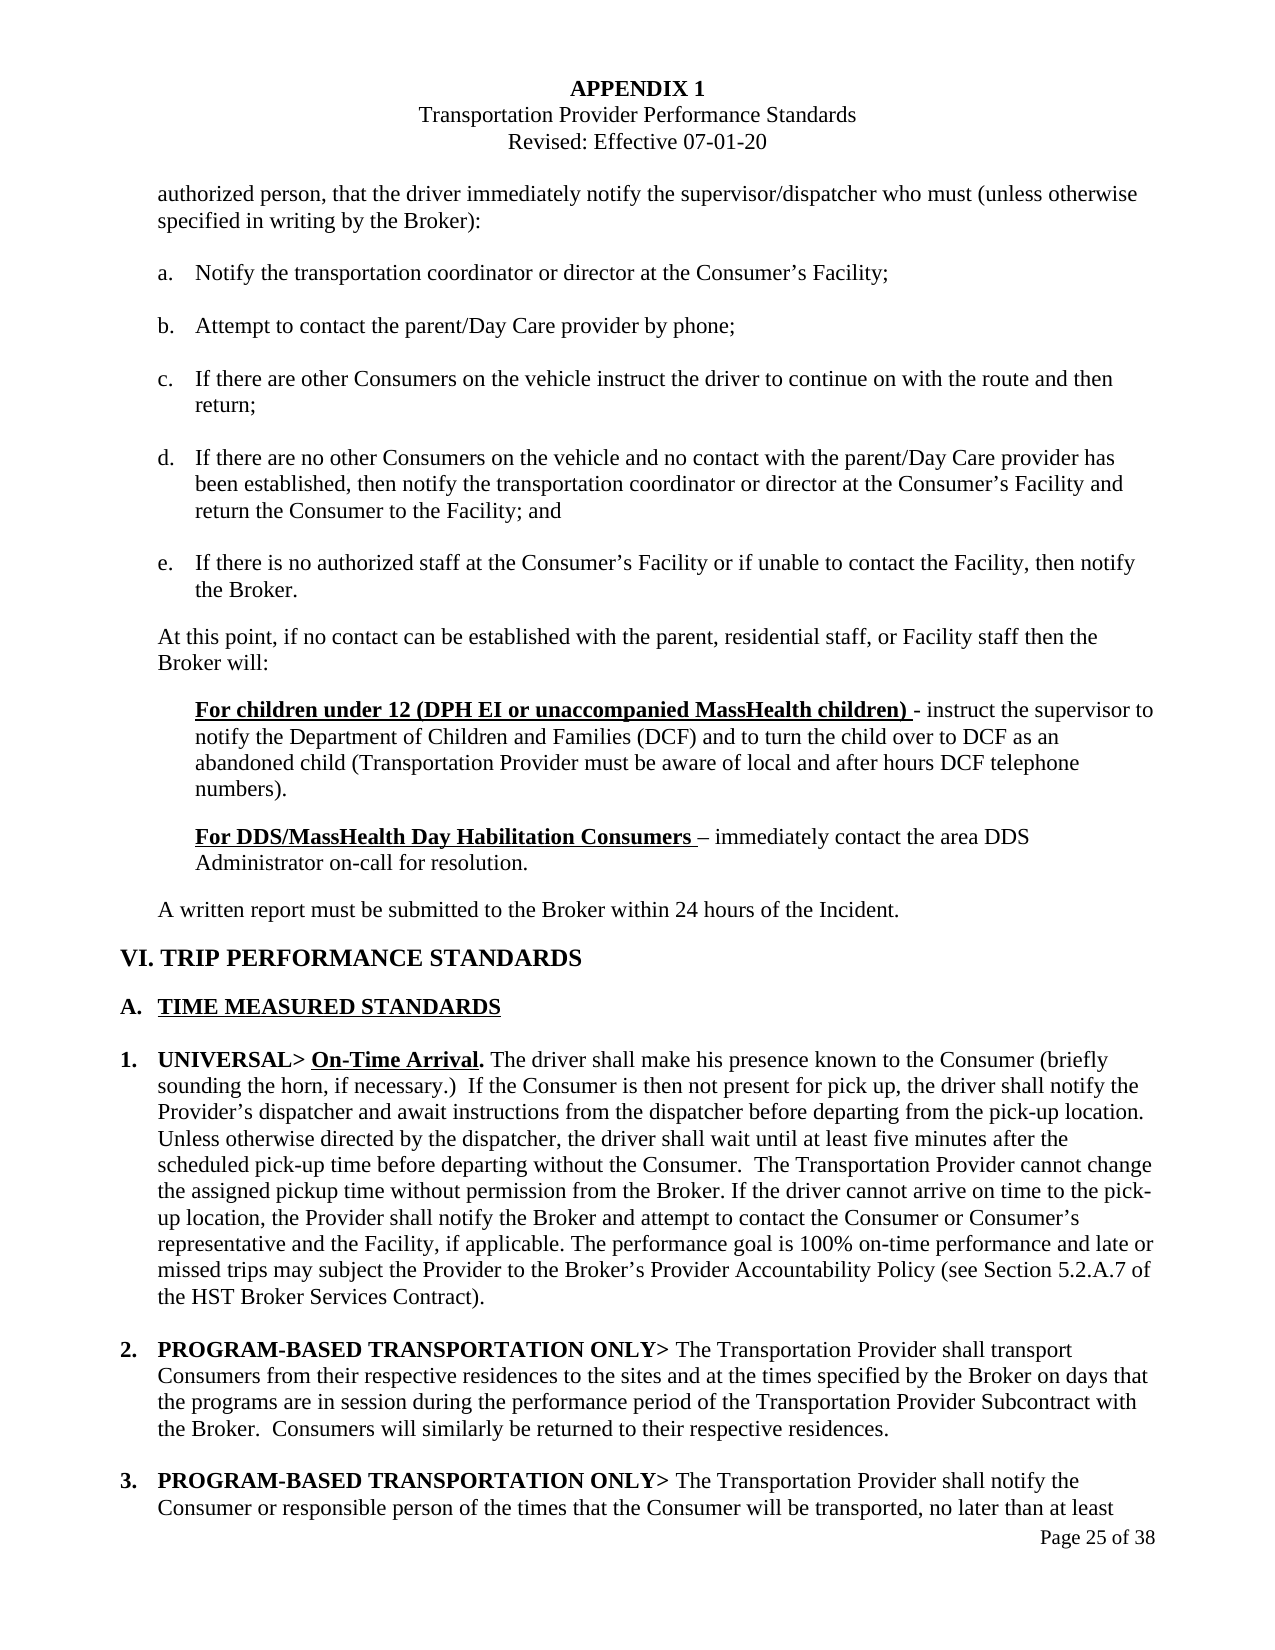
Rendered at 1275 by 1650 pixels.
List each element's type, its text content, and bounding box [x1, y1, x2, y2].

list If there is no authorized staff at the Consumer’s Facility or if unable to contact the Facility, then notify the Broker. [157, 549, 1155, 602]
list If there are other Consumers on the vehicle instruct the driver to continue on with the route and then return; [157, 365, 1155, 418]
text A written report must be submitted to the Broker within 24 hours of the Incident. [157, 896, 1155, 923]
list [120, 1467, 1155, 1520]
text For children under 12 (DPH EI or unaccompanied MassHealth children) - instruct the supervisor to notify the Department of Children and Families (DCF) and to turn the child over to DCF as an abandoned child (Transportation Provider must be aware of local and after hours DCF telephone numbers). [195, 696, 1155, 802]
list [120, 180, 1155, 233]
list TIME MEASURED STANDARDS [120, 993, 1155, 1019]
text VI. TRIP PERFORMANCE STANDARDS [120, 943, 1155, 972]
text For DDS/MassHealth Day Habilitation Consumers – immediately contact the area DDS Administrator on-call for resolution. [195, 823, 1155, 875]
text At this point, if no contact can be established with the parent, residential staff, or Facility staff then the Broker will: [157, 623, 1155, 676]
list If there are no other Consumers on the vehicle and no contact with the parent/Day Care provider has been established, then notify the transportation coordinator or director at the Consumer’s Facility and return the Consumer to the Facility; and [157, 444, 1155, 523]
list Attempt to contact the parent/Day Care provider by phone; [157, 312, 1155, 338]
list PROGRAM-BASED TRANSPORTATION ONLY> The Transportation Provider shall transport Consumers from their respective residences to the sites and at the times specified by the Broker on days that the programs are in session during the performance period of the Transportation Provider Subcontract with the Broker. Consumers will similarly be returned to their respective residences. [120, 1336, 1155, 1441]
list UNIVERSAL> On-Time Arrival. The driver shall make his presence known to the Consumer (briefly sounding the horn, if necessary.) If the Consumer is then not present for pick up, the driver shall notify the Provider’s dispatcher and await instructions from the dispatcher before departing from the pick-up location. Unless otherwise directed by the dispatcher, the driver shall wait until at least five minutes after the scheduled pick-up time before departing without the Consumer. The Transportation Provider cannot change the assigned pickup time without permission from the Broker. If the driver cannot arrive on time to the pick-up location, the Provider shall notify the Broker and attempt to contact the Consumer or Consumer’s representative and the Facility, if applicable. The performance goal is 100% on-time performance and late or missed trips may subject the Provider to the Broker’s Provider Accountability Policy (see Section 5.2.A.7 of the HST Broker Services Contract). [120, 1046, 1155, 1309]
list Notify the transportation coordinator or director at the Consumer’s Facility; [157, 259, 1155, 286]
